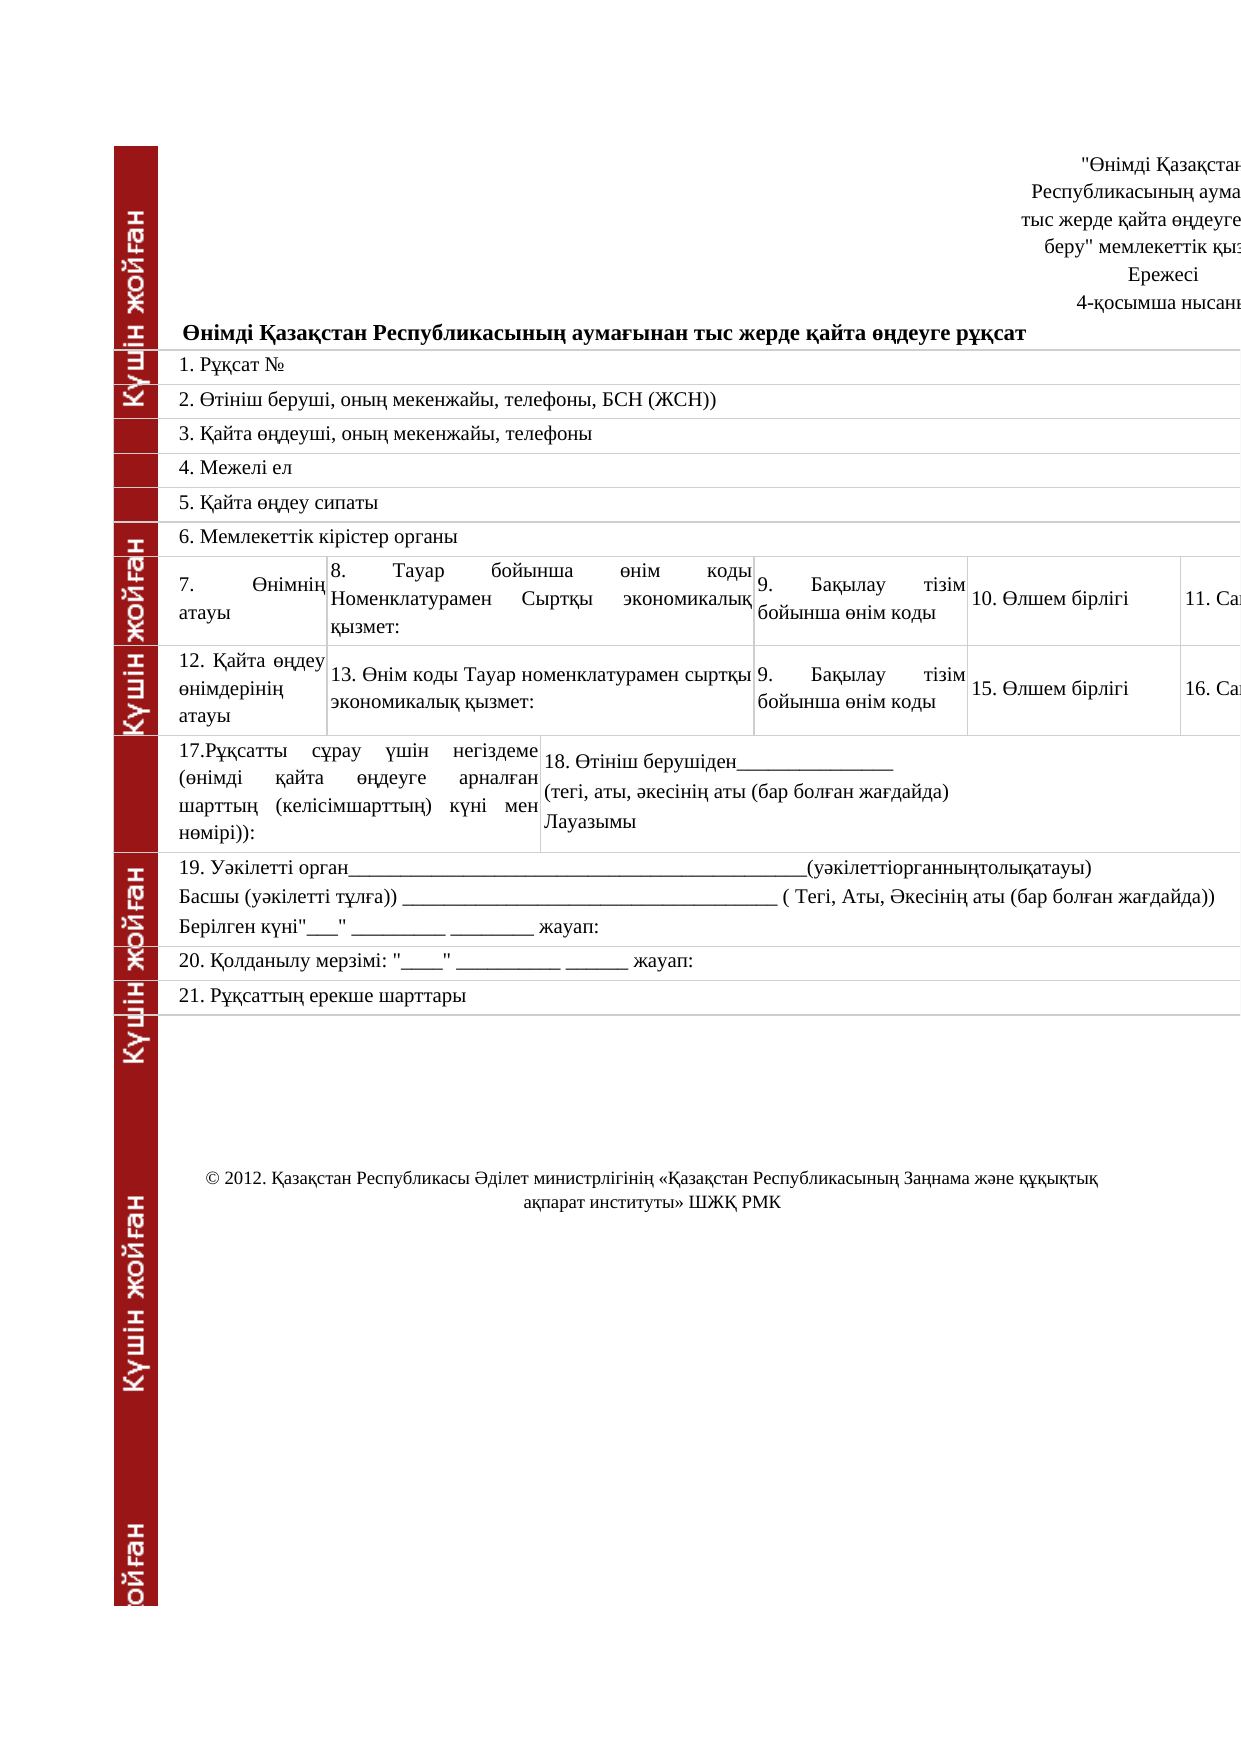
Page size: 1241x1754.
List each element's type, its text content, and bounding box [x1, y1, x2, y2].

text Өнімді Қазақстан Республикасының аумағынан тыс жерде қайта өңдеуге рұқсат [112, 319, 1128, 345]
table_cell 5. Қайта өңдеу сипаты [114, 488, 1240, 521]
picture [114, 1016, 158, 1167]
table_cell 9. Бақылау тізім бойынша өнім коды [755, 646, 967, 735]
table_cell 10. Өлшем бірлігі [968, 557, 1180, 645]
table_cell 19. Уәкілетті орган____________________________________________(уәкілеттіорганныңтолықатауы) Басшы (уәкілетті тұлға)) ____________________________________ ( Тегі, Аты, Әкесінің аты (бар болған жағдайда)) Берілген күні"___" _________ ________ жауап: [114, 853, 1240, 946]
table_cell 17.Рұқсатты сұрау үшін негіздеме (өнімді қайта өңдеуге арналған шарттың (келісімшарттың) күні мен нөмірі)): [114, 736, 540, 852]
table_cell 4. Межелі ел [114, 454, 1240, 487]
table_cell 18. Өтініш берушіден_______________ (тегі, аты, әкесінің аты (бар болған жағдайда) Лауазымы [541, 736, 1240, 852]
table_cell 2. Өтініш беруші, оның мекенжайы, телефоны, БСН (ЖСН)) [114, 385, 1240, 418]
table_cell 8. Тауар бойынша өнім коды Номенклатурамен Сыртқы экономикалық қызмет: [328, 557, 753, 645]
text © 2012. Қазақстан Республикасы Әділет министрлігінің «Қазақстан Республикасының Заңнама және құқықтық ақпарат институты» ШЖҚ РМК [112, 1167, 1128, 1213]
table_cell 6. Мемлекеттік кірістер органы [114, 523, 1240, 556]
table_cell 15. Өлшем бірлігі [968, 646, 1180, 735]
table_cell 20. Қолданылу мерзімі: "____" __________ ______ жауап: [114, 947, 1240, 980]
table_cell 7. Өнімнің атауы [114, 557, 326, 645]
table_header "Өнімді Қазақстан Республикасының аумағынан тыс жерде қайта өңдеуге рұқсат беру" мемлекеттік қызметі Ережесі 4-қосымша нысаны [924, 150, 1240, 319]
picture [114, 146, 158, 150]
table_cell 12. Қайта өңдеу өнімдерінің атауы [114, 646, 326, 735]
table_cell 9. Бақылау тізім бойынша өнім коды [755, 557, 967, 645]
table_cell 21. Рұқсаттың ерекше шарттары [114, 981, 1240, 1014]
table_header [113, 150, 923, 319]
table_header 1. Рұқсат № [114, 351, 1240, 384]
picture [114, 345, 158, 349]
table_cell 3. Қайта өңдеуші, оның мекенжайы, телефоны [114, 419, 1240, 452]
table_cell 13. Өнім коды Тауар номенклатурамен сыртқы экономикалық қызмет: [328, 646, 753, 735]
picture [114, 1213, 158, 1606]
table_cell 11. Саны [1181, 557, 1240, 645]
table_cell 16. Саны [1181, 646, 1240, 735]
